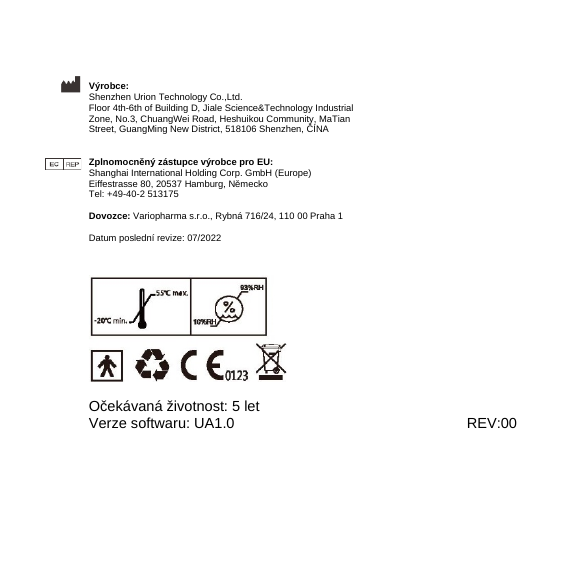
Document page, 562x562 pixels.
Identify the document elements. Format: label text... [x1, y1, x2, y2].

text Verze softwaru: UA1.0 REV:00 [89, 415, 517, 432]
picture [60, 75, 81, 93]
text Očekávaná životnost: 5 let [89, 398, 517, 415]
picture [44, 157, 82, 170]
picture [88, 275, 287, 382]
